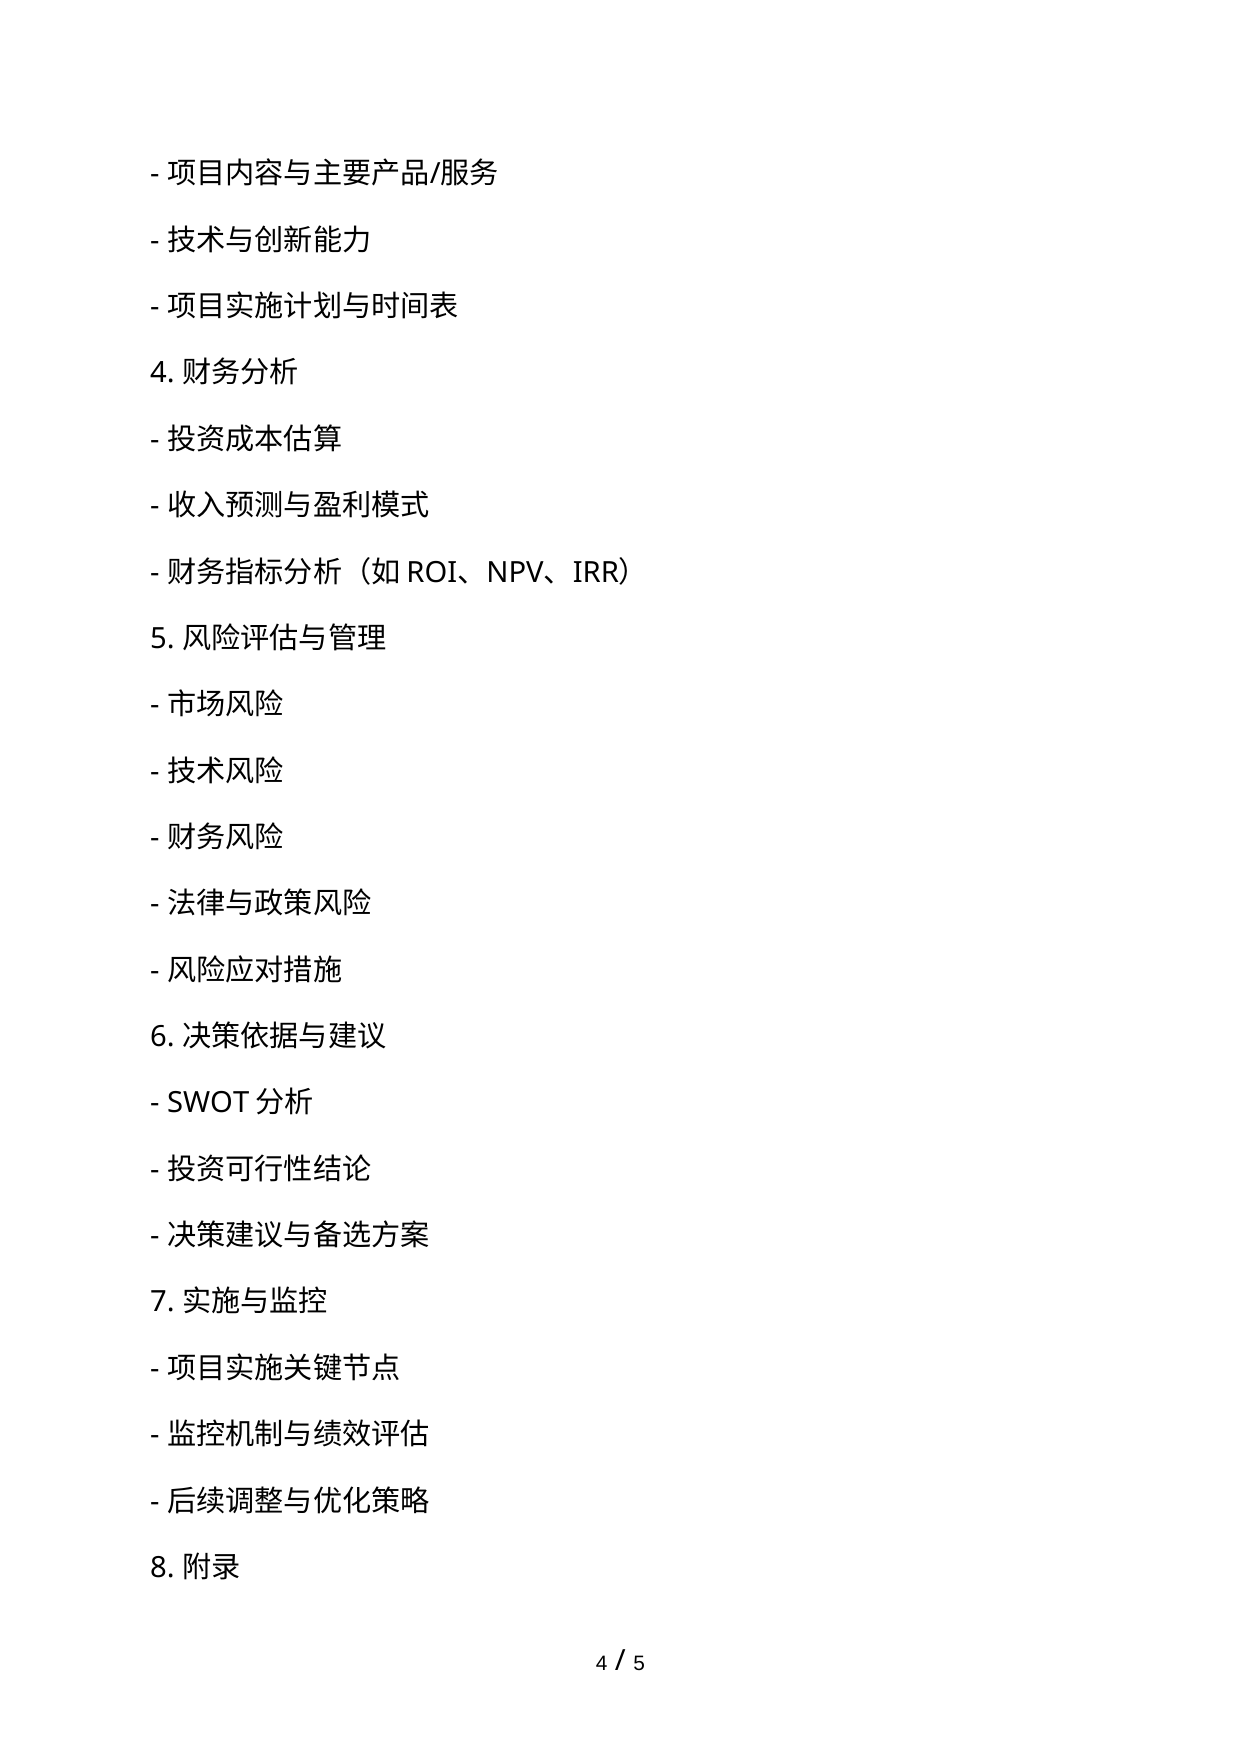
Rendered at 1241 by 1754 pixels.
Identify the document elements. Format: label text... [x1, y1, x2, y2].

text - 财务指标分析（如ROI、NPV、IRR） [150, 548, 1090, 591]
text 6. 决策依据与建议 [150, 1013, 1090, 1055]
text - 法律与政策风险 [150, 880, 1090, 922]
text 8. 附录 [150, 1543, 1090, 1586]
text - 财务风险 [150, 813, 1090, 856]
text 5. 风险评估与管理 [150, 614, 1090, 657]
text - 技术与创新能力 [150, 216, 1090, 259]
text - 项目实施关键节点 [150, 1344, 1090, 1387]
text - 收入预测与盈利模式 [150, 482, 1090, 524]
text - SWOT分析 [150, 1079, 1090, 1121]
text - 投资成本估算 [150, 415, 1090, 458]
text - 项目内容与主要产品/服务 [150, 150, 1090, 192]
text - 技术风险 [150, 747, 1090, 789]
text - 市场风险 [150, 681, 1090, 723]
text - 监控机制与绩效评估 [150, 1411, 1090, 1453]
text - 后续调整与优化策略 [150, 1477, 1090, 1519]
text - 决策建议与备选方案 [150, 1212, 1090, 1254]
text 4. 财务分析 [150, 349, 1090, 391]
text 7. 实施与监控 [150, 1278, 1090, 1320]
text - 风险应对措施 [150, 946, 1090, 989]
text - 项目实施计划与时间表 [150, 283, 1090, 325]
text - 投资可行性结论 [150, 1145, 1090, 1188]
